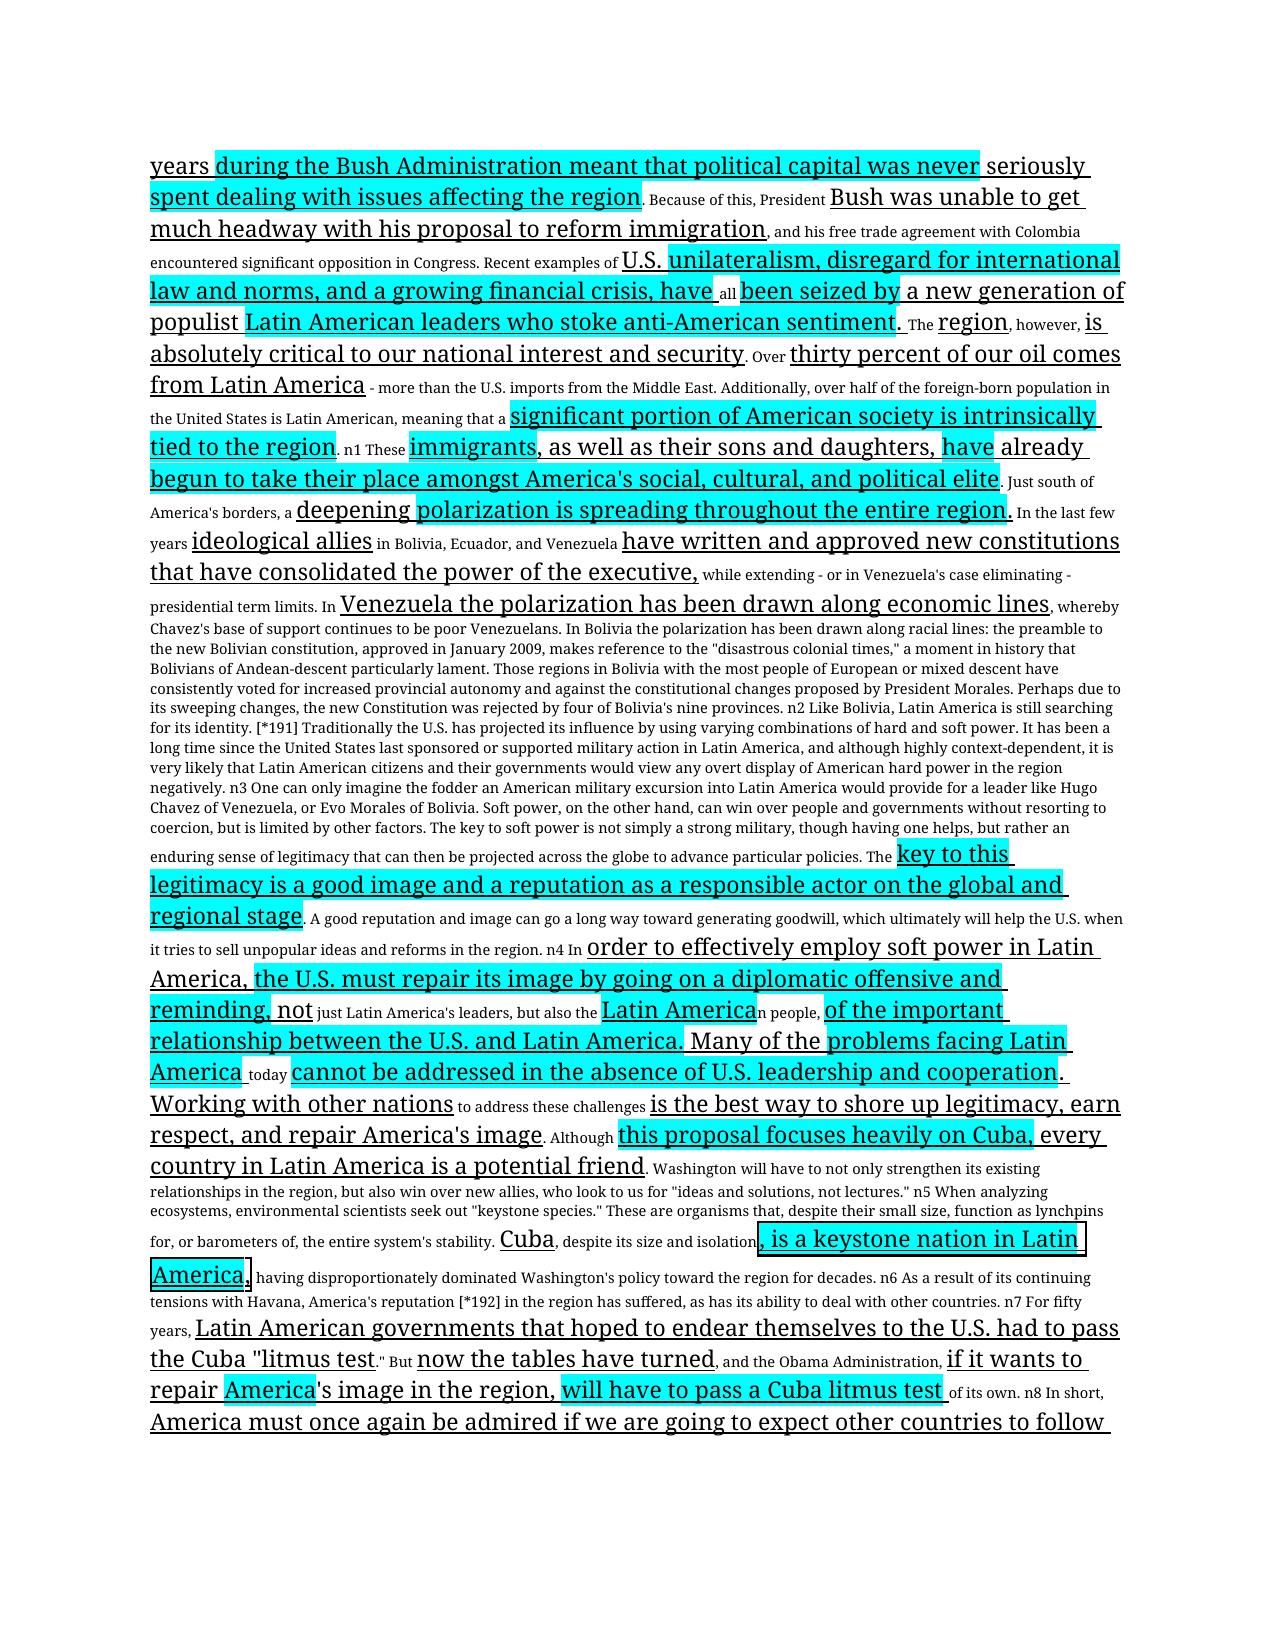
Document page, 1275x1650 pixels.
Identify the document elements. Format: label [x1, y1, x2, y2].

text [150, 150, 1125, 1437]
